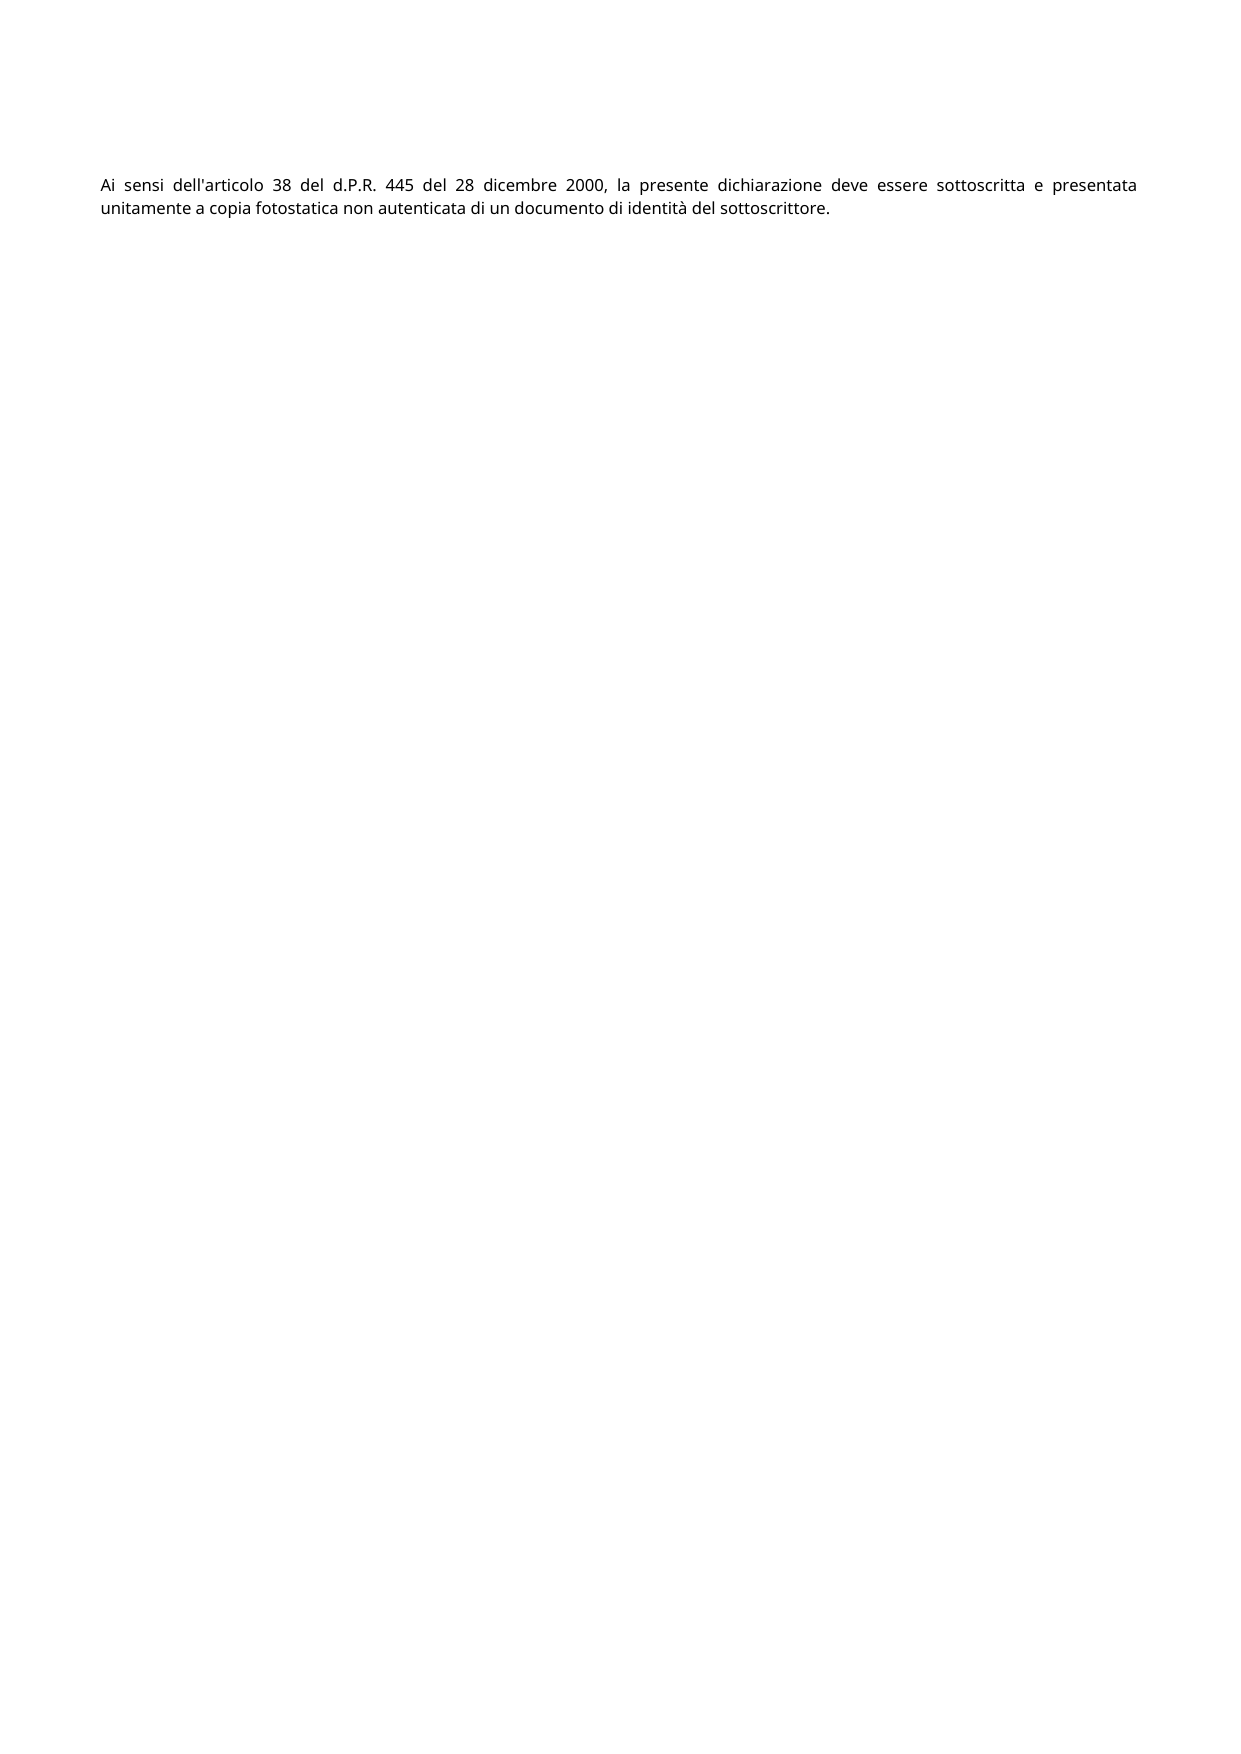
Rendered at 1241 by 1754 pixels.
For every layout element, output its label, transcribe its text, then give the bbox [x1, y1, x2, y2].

text Ai sensi dell'articolo 38 del d.P.R. 445 del , la presente dichiarazione deve essere sottoscritta e presentata unitamente a copia fotostatica non autenticata di un documento di identità del sottoscrittore. [100, 174, 1140, 219]
